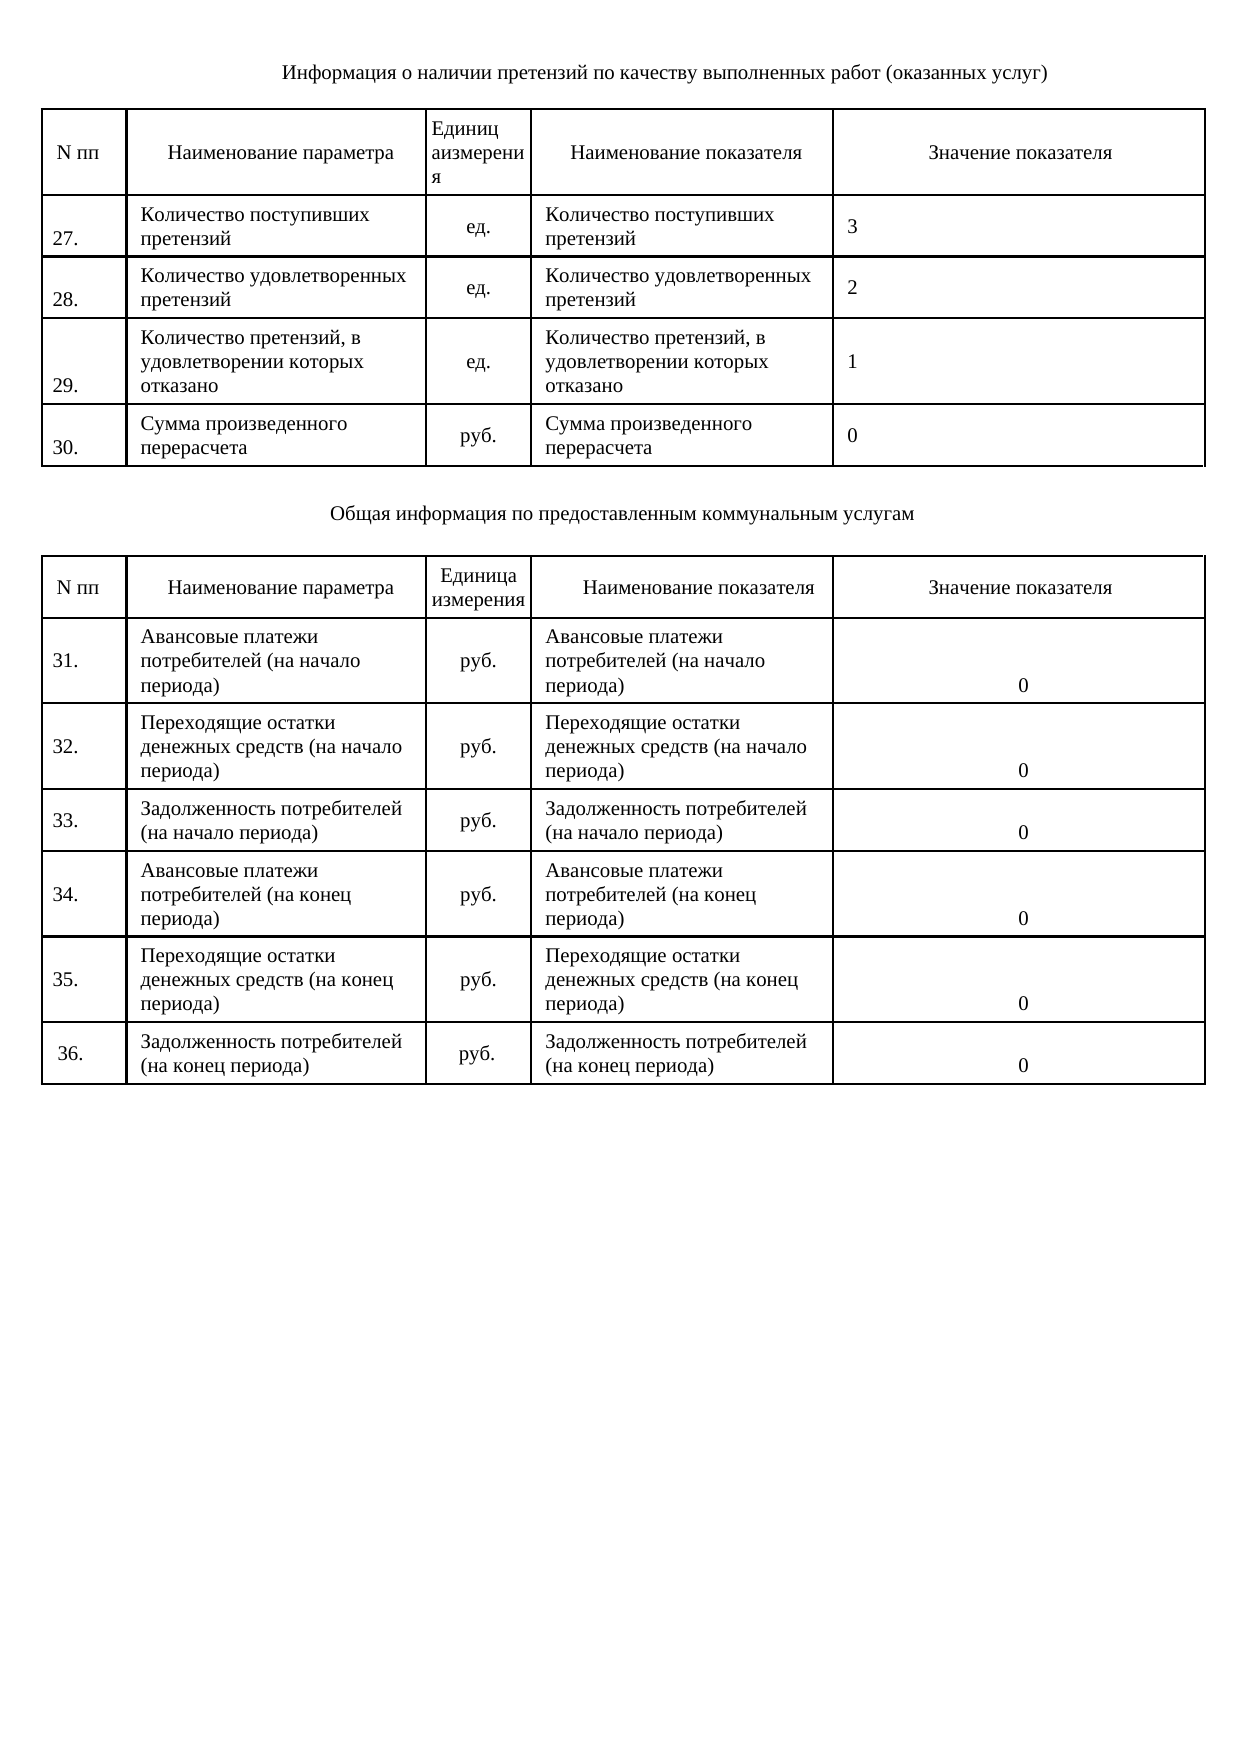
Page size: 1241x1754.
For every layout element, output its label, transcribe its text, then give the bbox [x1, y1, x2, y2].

table_cell Переходящие остатки денежных средств (на конец периода) [532, 938, 832, 1021]
table_cell руб. [427, 1023, 530, 1083]
table_cell Переходящие остатки денежных средств (на начало периода) [128, 704, 425, 788]
table_cell ед. [427, 258, 530, 317]
table_cell Количество претензий, в удовлетворении которых отказано [128, 319, 425, 403]
table_cell 28. [43, 258, 125, 317]
table_cell руб. [427, 938, 530, 1021]
table_cell Наименование параметра [128, 557, 425, 617]
table_cell руб. [427, 704, 530, 788]
table_cell Задолженность потребителей (на начало периода) [532, 790, 832, 850]
table_cell N пп [43, 557, 125, 617]
table_cell 31. [43, 619, 125, 702]
table_cell 27. [43, 196, 125, 255]
table_cell Значение показателя [834, 555, 1204, 617]
table_header N пп [43, 110, 125, 194]
table_cell ед. [427, 319, 530, 403]
table_cell 30. [43, 405, 125, 464]
table_cell 1 [834, 319, 1204, 403]
table_cell 0 [834, 405, 1204, 464]
table_header Единицаизмерения [427, 110, 530, 194]
table_cell 33. [43, 790, 125, 850]
table_cell 36. [43, 1023, 125, 1083]
table_cell 0 [834, 938, 1204, 1021]
table_cell Переходящие остатки денежных средств (на конец периода) [128, 938, 425, 1021]
table_cell Количество претензий, в удовлетворении которых отказано [532, 319, 832, 403]
table_cell Сумма произведенного перерасчета [128, 405, 425, 464]
table_cell 29. [43, 319, 125, 403]
table_cell Количество поступивших претензий [128, 196, 425, 255]
table_cell Авансовые платежи потребителей (на начало периода) [532, 619, 832, 702]
table_cell 32. [43, 704, 125, 788]
table_cell Сумма произведенного перерасчета [532, 405, 832, 464]
table_cell Наименование показателя [532, 557, 832, 617]
table_cell Количество удовлетворенных претензий [532, 258, 832, 317]
table_cell Единица измерения [427, 557, 530, 617]
table_cell 0 [834, 619, 1204, 702]
table_cell Авансовые платежи потребителей (на конец периода) [532, 852, 832, 935]
table_cell ед. [427, 196, 530, 255]
table_cell Авансовые платежи потребителей (на конец периода) [128, 852, 425, 935]
table_cell Количество удовлетворенных претензий [128, 258, 425, 317]
table_header Значение показателя [834, 110, 1204, 194]
table_header Наименование показателя [532, 110, 832, 194]
table_cell 0 [834, 1023, 1204, 1083]
table_cell 0 [834, 852, 1204, 935]
table_cell руб. [427, 852, 530, 935]
table_cell руб. [427, 405, 530, 464]
table_cell 34. [43, 852, 125, 935]
table_cell 35. [43, 938, 125, 1021]
table_cell Переходящие остатки денежных средств (на начало периода) [532, 704, 832, 788]
table_cell Задолженность потребителей (на конец периода) [128, 1023, 425, 1083]
table_cell 2 [834, 258, 1204, 317]
text Информация о наличии претензий по качеству выполненных работ (оказанных услуг) [125, 59, 1205, 84]
table_cell руб. [427, 790, 530, 850]
table_cell Задолженность потребителей (на начало периода) [128, 790, 425, 850]
table_cell Авансовые платежи потребителей (на начало периода) [128, 619, 425, 702]
table_cell Задолженность потребителей (на конец периода) [532, 1023, 832, 1083]
table_cell Общая информация по предоставленным коммунальным услугам [42, 467, 1203, 555]
table_cell 3 [834, 196, 1204, 255]
table_header Наименование параметра [128, 110, 425, 194]
table_cell 0 [834, 790, 1204, 850]
table_cell руб. [427, 619, 530, 702]
table_cell Количество поступивших претензий [532, 196, 832, 255]
table_cell 0 [834, 704, 1204, 788]
